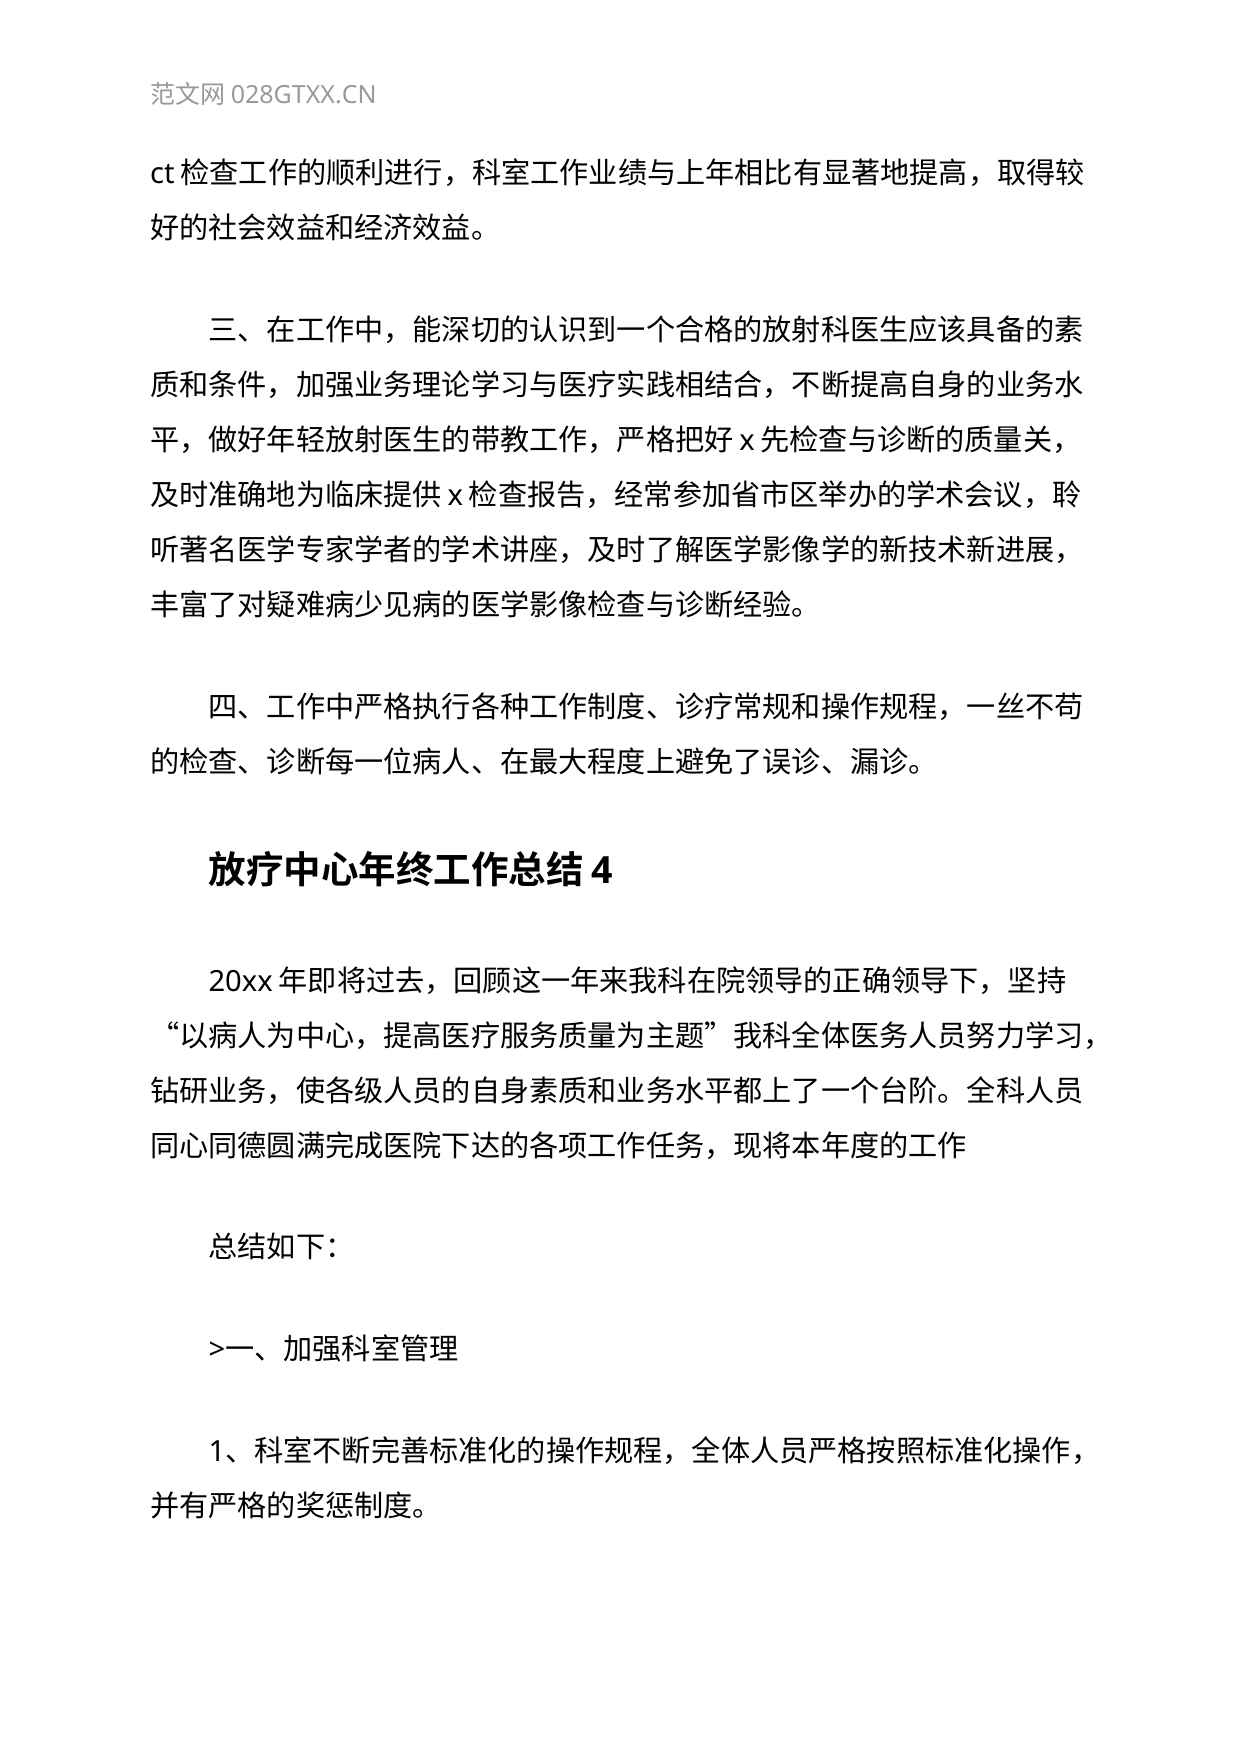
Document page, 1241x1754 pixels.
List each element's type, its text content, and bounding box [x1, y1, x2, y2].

text 1、科室不断完善标准化的操作规程，全体人员严格按照标准化操作，并有严格的奖惩制度。 [150, 1428, 1090, 1525]
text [150, 150, 1090, 247]
text 四、工作中严格执行各种工作制度、诊疗常规和操作规程，一丝不苟的检查、诊断每一位病人、在最大程度上避免了误诊、漏诊。 [150, 683, 1090, 780]
text 放疗中心年终工作总结4 [150, 840, 1090, 894]
text >一、加强科室管理 [150, 1326, 1090, 1368]
text 三、在工作中，能深切的认识到一个合格的放射科医生应该具备的素质和条件，加强业务理论学习与医疗实践相结合，不断提高自身的业务水平，做好年轻放射医生的带教工作，严格把好x先检查与诊断的质量关，及时准确地为临床提供x检查报告，经常参加省市区举办的学术会议，聆听著名医学专家学者的学术讲座，及时了解医学影像学的新技术新进展，丰富了对疑难病少见病的医学影像检查与诊断经验。 [150, 307, 1090, 624]
text 20xx年即将过去，回顾这一年来我科在院领导的正确领导下，坚持“以病人为中心，提高医疗服务质量为主题”我科全体医务人员努力学习，钻研业务，使各级人员的自身素质和业务水平都上了一个台阶。全科人员同心同德圆满完成医院下达的各项工作任务，现将本年度的工作 [150, 957, 1090, 1164]
text 总结如下： [150, 1224, 1090, 1266]
